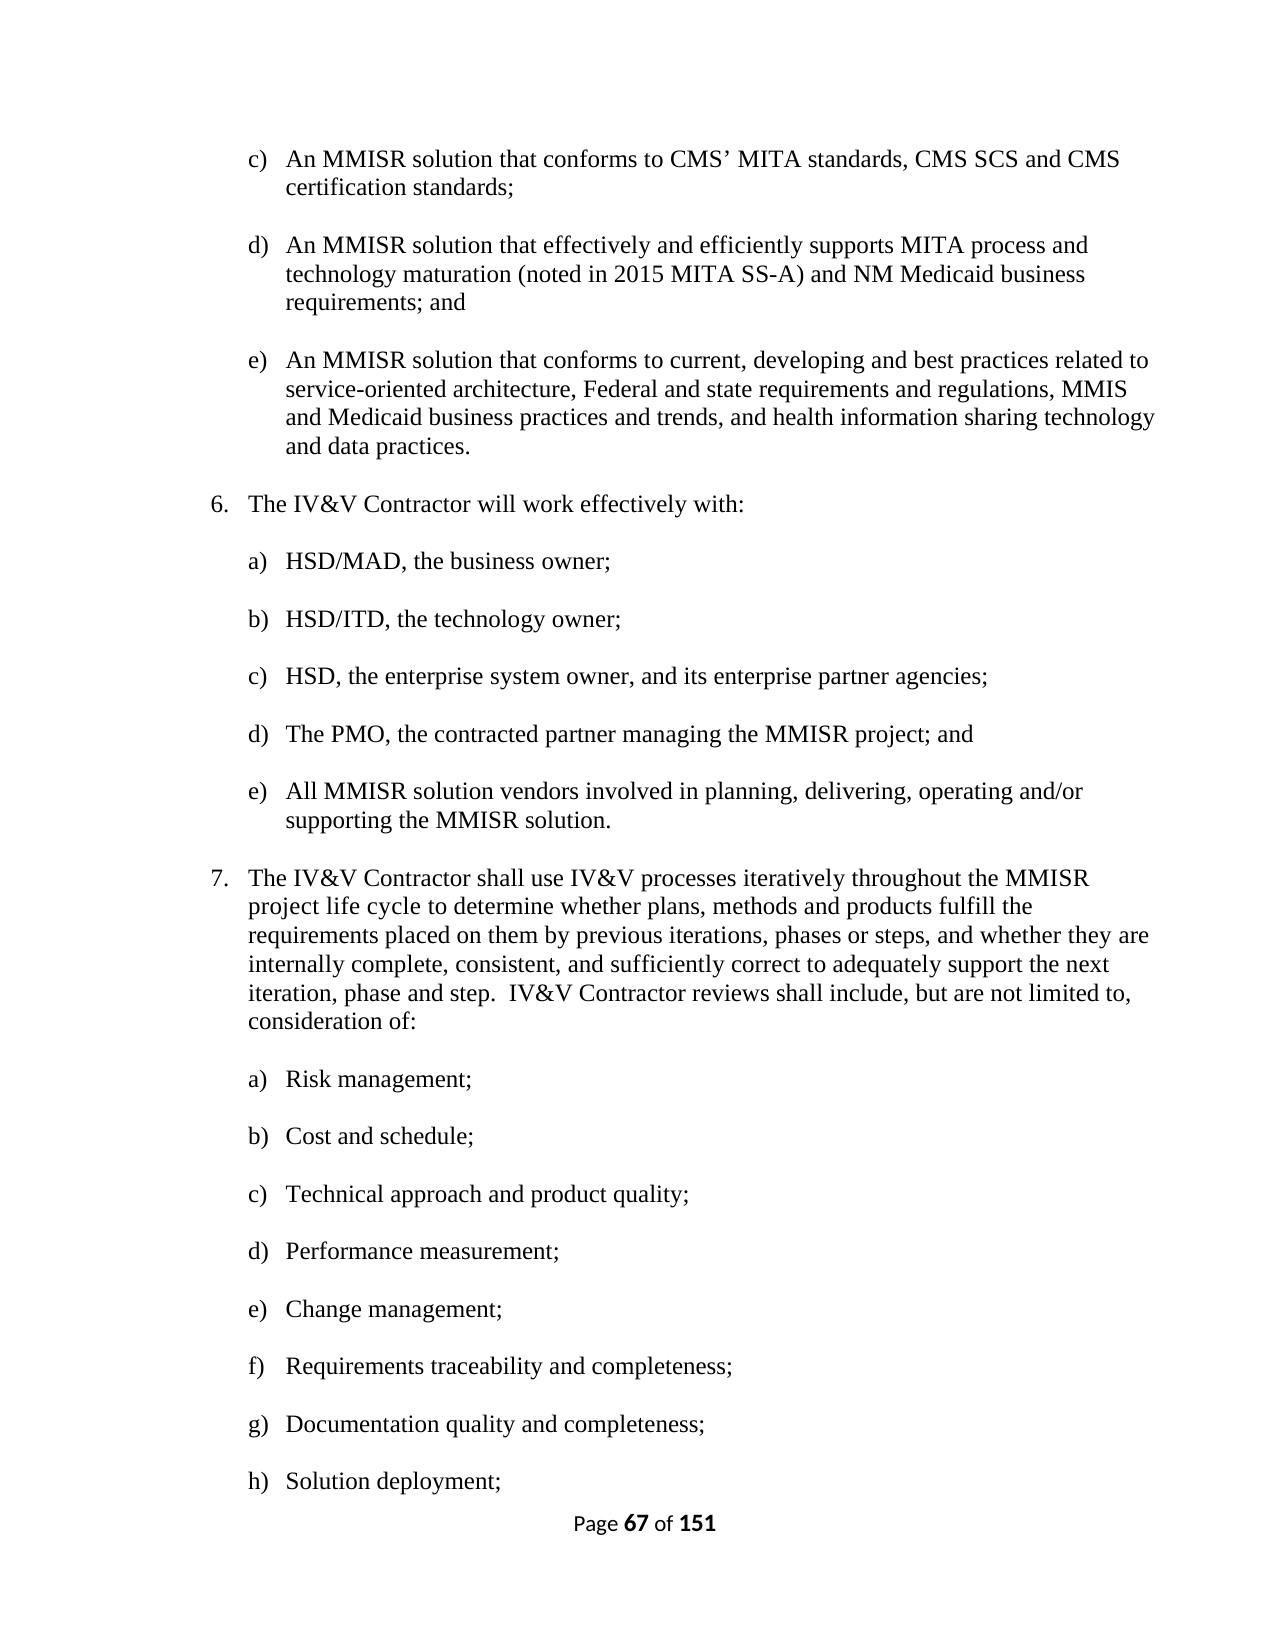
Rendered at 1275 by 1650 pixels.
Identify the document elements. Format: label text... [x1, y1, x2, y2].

list Cost and schedule; [248, 1121, 1150, 1150]
list Risk management; [248, 1064, 1150, 1093]
list HSD/MAD, the business owner; [248, 546, 1156, 575]
list The IV&V Contractor will work effectively with: [210, 489, 1155, 517]
list An MMISR solution that conforms to current, developing and best practices related to service-oriented architecture, Federal and state requirements and regulations, MMIS and Medicaid business practices and trends, and health information sharing technology and data practices. [248, 345, 1156, 460]
list The PMO, the contracted partner managing the MMISR project; and [248, 719, 1156, 747]
list Solution deployment; [248, 1466, 1150, 1495]
list An MMISR solution that conforms to CMS’ MITA standards, CMS SCS and CMS certification standards; [248, 144, 1156, 201]
list All MMISR solution vendors involved in planning, delivering, operating and/or supporting the MMISR solution. [248, 776, 1137, 834]
list Performance measurement; [248, 1236, 1150, 1265]
list Technical approach and product quality; [248, 1179, 1150, 1208]
list HSD/ITD, the technology owner; [248, 604, 1156, 632]
list The IV&V Contractor shall use IV&V processes iteratively throughout the MMISR project life cycle to determine whether plans, methods and products fulfill the requirements placed on them by previous iterations, phases or steps, and whether they are internally complete, consistent, and sufficiently correct to adequately support the next iteration, phase and step. IV&V Contractor reviews shall include, but are not limited to, consideration of: [210, 863, 1150, 1035]
list HSD, the enterprise system owner, and its enterprise partner agencies; [248, 661, 1156, 690]
list Documentation quality and completeness; [248, 1409, 1150, 1438]
list Requirements traceability and completeness; [248, 1351, 1150, 1380]
list Change management; [248, 1294, 1150, 1323]
list An MMISR solution that effectively and efficiently supports MITA process and technology maturation (noted in 2015 MITA SS-A) and NM Medicaid business requirements; and [248, 230, 1156, 316]
